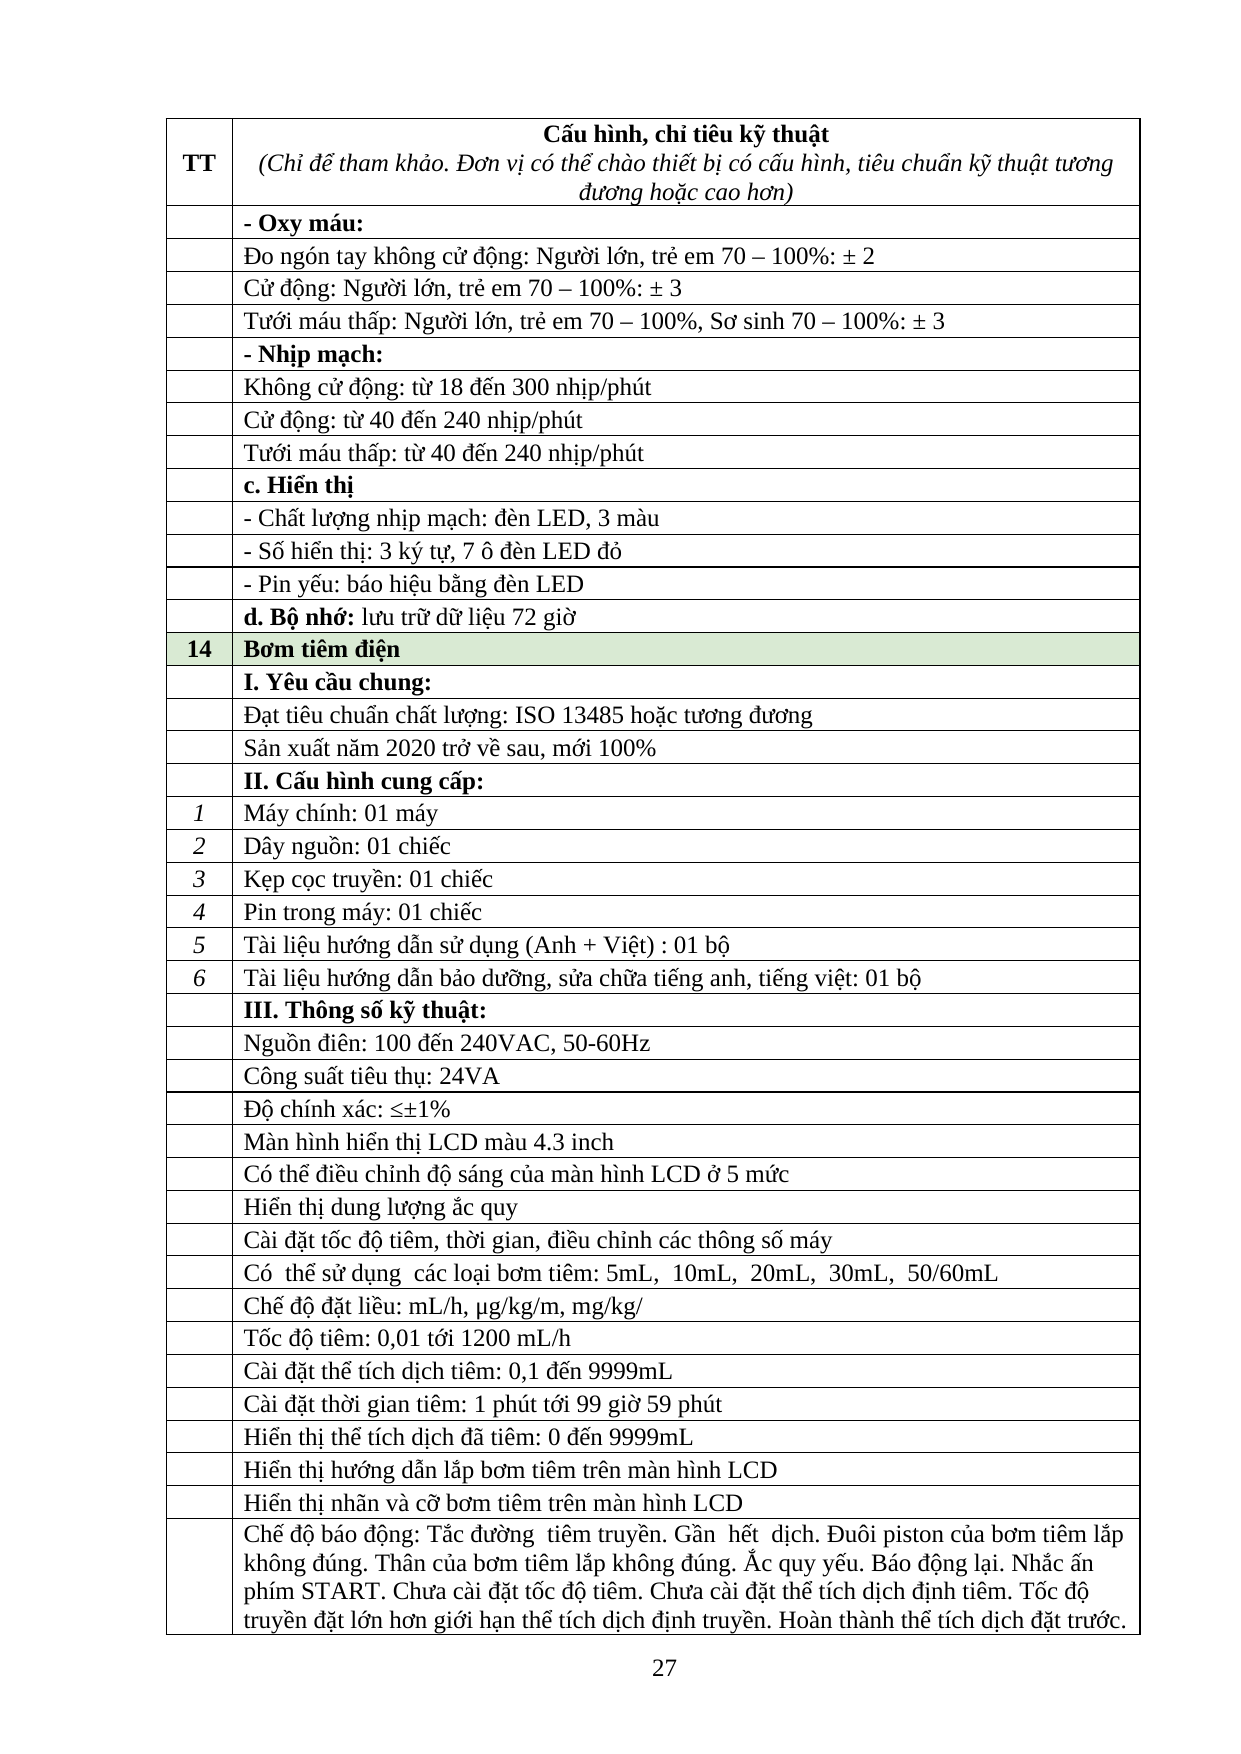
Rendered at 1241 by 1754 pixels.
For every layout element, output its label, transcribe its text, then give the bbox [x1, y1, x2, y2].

table_cell 1 [167, 797, 232, 829]
table_cell c. Hiển thị [233, 469, 1139, 501]
table_cell [167, 600, 232, 632]
table_cell Không cử động: từ 18 đến 300 nhịp/phút [233, 371, 1139, 402]
table_cell Chế độ báo động: Tắc đường tiêm truyền. Gần hết dịch. Đuôi piston của bơm tiêm lắp không đúng. Thân của bơm tiêm lắp không đúng. Ắc quy yếu. Báo động lại. Nhắc ấn phím START. Chưa cài đặt tốc độ tiêm. Chưa cài đặt thể tích dịch định tiêm. Tốc độ truyền đặt lớn hơn giới hạn thể tích dịch định truyền. Hoàn thành thể tích dịch đặt trước. [233, 1519, 1139, 1634]
table_cell [167, 371, 232, 402]
table_cell Có thể điều chỉnh độ sáng của màn hình LCD ở 5 mức [233, 1158, 1139, 1190]
table_cell [167, 1519, 232, 1634]
table_cell - Số hiển thị: 3 ký tự, 7 ô đèn LED đỏ [233, 535, 1139, 566]
table_cell 6 [167, 961, 232, 993]
table_cell [167, 1224, 232, 1255]
table_cell [167, 469, 232, 501]
table_cell Tưới máu thấp: Người lớn, trẻ em 70 – 100%, Sơ sinh 70 – 100%: ± 3 [233, 305, 1139, 337]
table_cell I. Yêu cầu chung: [233, 666, 1139, 698]
table_cell Cử động: Người lớn, trẻ em 70 – 100%: ± 3 [233, 272, 1139, 304]
table_cell Tài liệu hướng dẫn bảo dưỡng, sửa chữa tiếng anh, tiếng việt: 01 bộ [233, 961, 1139, 993]
table_cell 3 [167, 863, 232, 894]
table_cell Hiển thị nhãn và cỡ bơm tiêm trên màn hình LCD [233, 1486, 1139, 1518]
table_cell Bơm tiêm điện [233, 633, 1139, 665]
table_cell Công suất tiêu thụ: 24VA [233, 1060, 1139, 1091]
table_cell - Chất lượng nhịp mạch: đèn LED, 3 màu [233, 502, 1139, 533]
table_cell [167, 1191, 232, 1223]
table_cell Kẹp cọc truyền: 01 chiếc [233, 863, 1139, 894]
table_cell II. Cấu hình cung cấp: [233, 764, 1139, 796]
table_cell Hiển thị dung lượng ắc quy [233, 1191, 1139, 1223]
table_cell 14 [167, 633, 232, 665]
table_cell Cài đặt thể tích dịch tiêm: 0,1 đến 9999mL [233, 1355, 1139, 1387]
table_cell Hiển thị thể tích dịch đã tiêm: 0 đến 9999mL [233, 1421, 1139, 1452]
table_cell [167, 1355, 232, 1387]
table_cell [167, 1421, 232, 1452]
table_cell [167, 764, 232, 796]
table_cell [167, 1093, 232, 1124]
table_cell Hiển thị hướng dẫn lắp bơm tiêm trên màn hình LCD [233, 1453, 1139, 1485]
table_cell [167, 1125, 232, 1157]
table_cell [167, 666, 232, 698]
table_cell Độ chính xác: ≤±1% [233, 1093, 1139, 1124]
table_cell Tài liệu hướng dẫn sử dụng (Anh + Việt) : 01 bộ [233, 928, 1139, 960]
table_cell [167, 305, 232, 337]
table_cell [167, 502, 232, 533]
table_cell [167, 206, 232, 238]
table_cell - Oxy máu: [233, 206, 1139, 238]
table_cell [167, 994, 232, 1026]
table_header Cấu hình, chỉ tiêu kỹ thuật (Chỉ để tham khảo. Đơn vị có thể chào thiết bị có cấu hình, tiêu chuẩn kỹ thuật tương đương hoặc cao hơn) [233, 119, 1139, 205]
table_cell - Nhịp mạch: [233, 338, 1139, 369]
table_cell Nguồn điên: 100 đến 240VAC, 50-60Hz [233, 1027, 1139, 1058]
table_cell [167, 1486, 232, 1518]
table_cell Máy chính: 01 máy [233, 797, 1139, 829]
table_cell Có thể sử dụng các loại bơm tiêm: 5mL, 10mL, 20mL, 30mL, 50/60mL [233, 1256, 1139, 1288]
table_cell [167, 1289, 232, 1321]
table_cell [167, 1256, 232, 1288]
table_cell - Pin yếu: báo hiệu bằng đèn LED [233, 568, 1139, 599]
table_cell Cử động: từ 40 đến 240 nhịp/phút [233, 403, 1139, 435]
table_cell 4 [167, 896, 232, 927]
table_cell [167, 568, 232, 599]
table_cell Sản xuất năm 2020 trở về sau, mới 100% [233, 731, 1139, 763]
table_cell [167, 1388, 232, 1419]
table_cell [167, 436, 232, 468]
table_cell Tốc độ tiêm: 0,01 tới 1200 mL/h [233, 1322, 1139, 1354]
table_cell [167, 535, 232, 566]
table_cell Tưới máu thấp: từ 40 đến 240 nhịp/phút [233, 436, 1139, 468]
table_cell Chế độ đặt liều: mL/h, μg/kg/m, mg/kg/ [233, 1289, 1139, 1321]
table_cell Dây nguồn: 01 chiếc [233, 830, 1139, 862]
table_cell [167, 1158, 232, 1190]
table_cell Đạt tiêu chuẩn chất lượng: ISO 13485 hoặc tương đương [233, 699, 1139, 730]
table_cell [167, 699, 232, 730]
table_cell [167, 1453, 232, 1485]
table_cell Pin trong máy: 01 chiếc [233, 896, 1139, 927]
table_cell [167, 1322, 232, 1354]
table_cell III. Thông số kỹ thuật: [233, 994, 1139, 1026]
table_cell Cài đặt tốc độ tiêm, thời gian, điều chỉnh các thông số máy [233, 1224, 1139, 1255]
table_cell [167, 272, 232, 304]
table_cell Màn hình hiển thị LCD màu 4.3 inch [233, 1125, 1139, 1157]
table_cell Đo ngón tay không cử động: Người lớn, trẻ em 70 – 100%: ± 2 [233, 239, 1139, 271]
table_cell Cài đặt thời gian tiêm: 1 phút tới 99 giờ 59 phút [233, 1388, 1139, 1419]
table_header TT [167, 119, 232, 205]
table_cell [167, 403, 232, 435]
table_cell [167, 731, 232, 763]
table_cell 5 [167, 928, 232, 960]
table_cell d. Bộ nhớ: lưu trữ dữ liệu 72 giờ [233, 600, 1139, 632]
table_cell [167, 239, 232, 271]
table_cell 2 [167, 830, 232, 862]
table_cell [167, 1060, 232, 1091]
table_cell [167, 338, 232, 369]
table_cell [167, 1027, 232, 1058]
